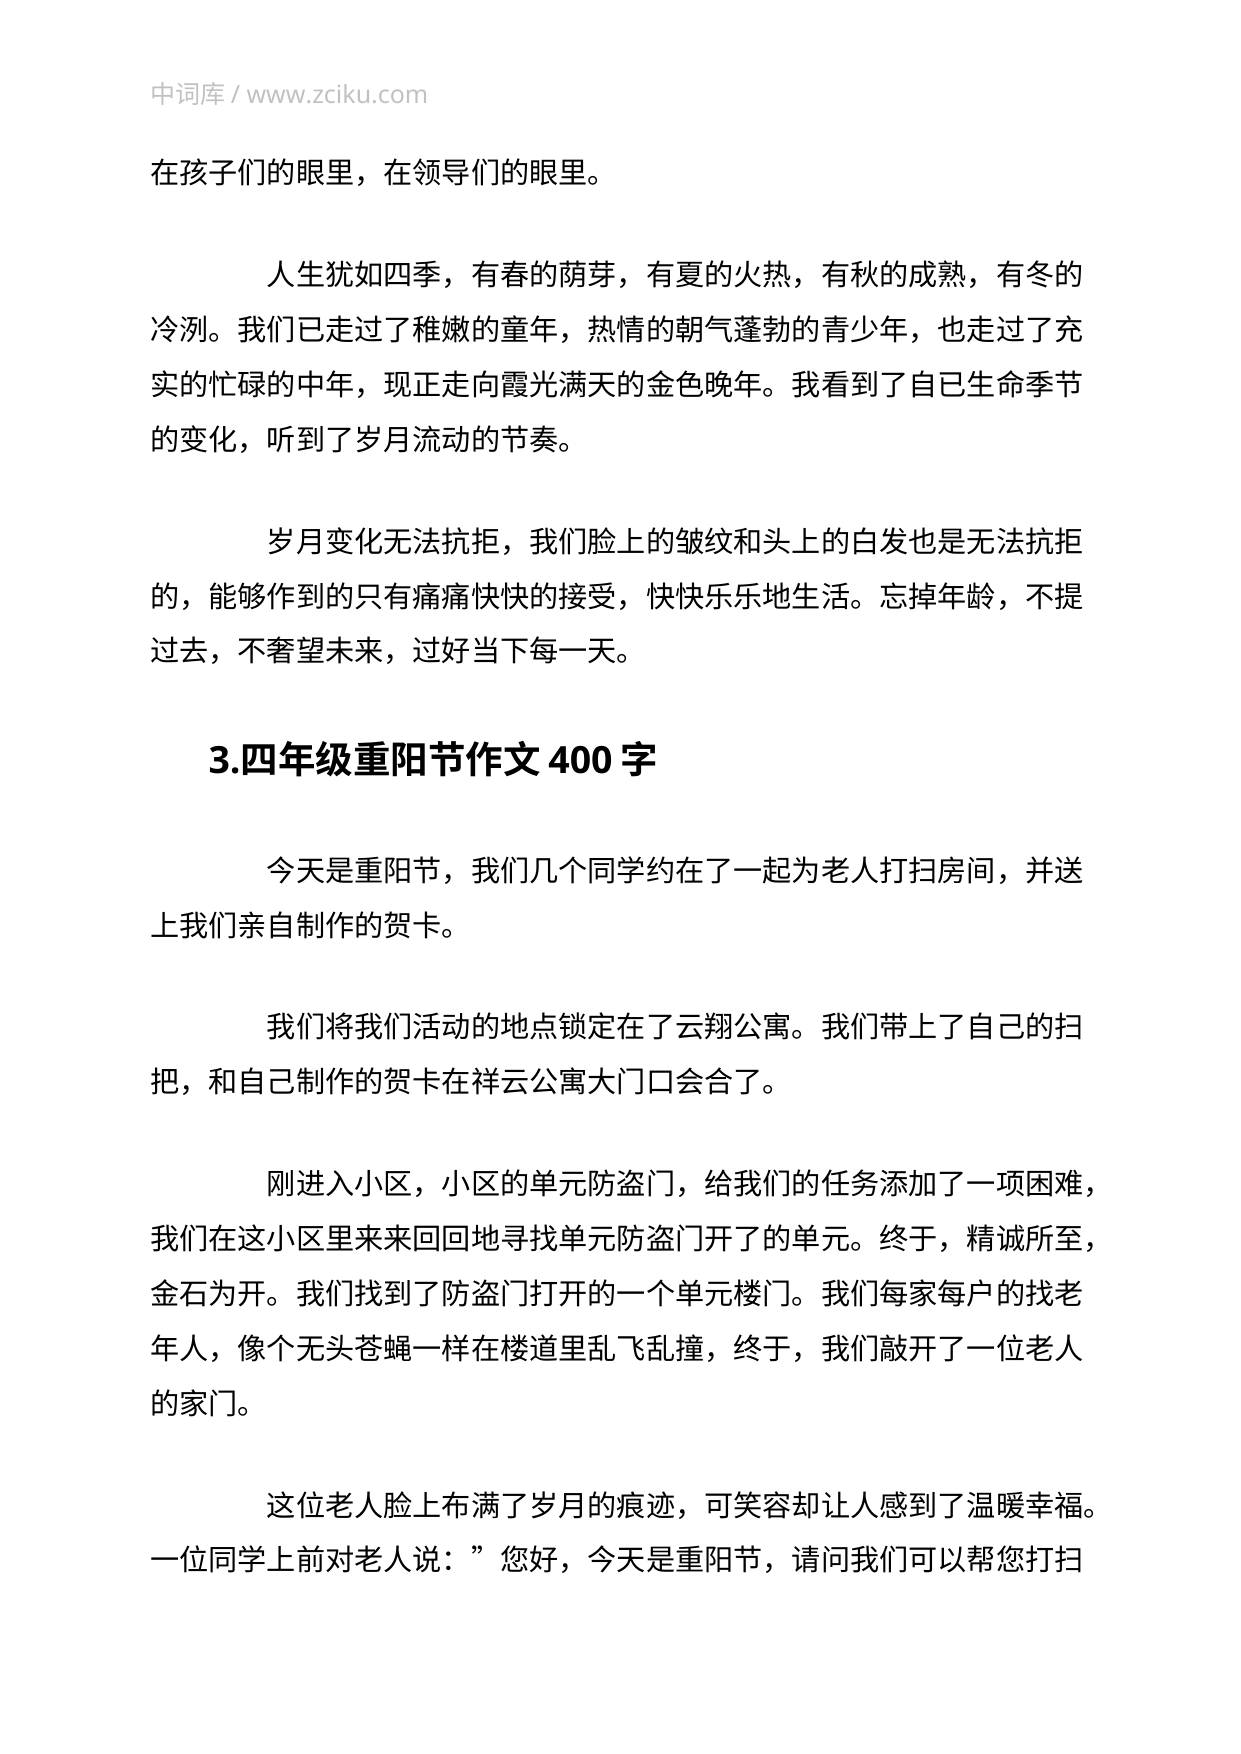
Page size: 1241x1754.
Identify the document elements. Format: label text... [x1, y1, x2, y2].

text 刚进入小区，小区的单元防盗门，给我们的任务添加了一项困难，我们在这小区里来来回回地寻找单元防盗门开了的单元。终于，精诚所至，金石为开。我们找到了防盗门打开的一个单元楼门。我们每家每户的找老年人，像个无头苍蝇一样在楼道里乱飞乱撞，终于，我们敲开了一位老人的家门。 [150, 1161, 1090, 1423]
text 今天是重阳节，我们几个同学约在了一起为老人打扫房间，并送上我们亲自制作的贺卡。 [150, 847, 1090, 944]
text 我们将我们活动的地点锁定在了云翔公寓。我们带上了自己的扫把，和自己制作的贺卡在祥云公寓大门口会合了。 [150, 1004, 1090, 1101]
text 3.四年级重阳节作文400字 [150, 730, 1090, 784]
text 岁月变化无法抗拒，我们脸上的皱纹和头上的白发也是无法抗拒的，能够作到的只有痛痛快快的接受，快快乐乐地生活。忘掉年龄，不提过去，不奢望未来，过好当下每一天。 [150, 518, 1090, 670]
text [150, 1482, 1090, 1579]
text 人生犹如四季，有春的荫芽，有夏的火热，有秋的成熟，有冬的冷洌。我们已走过了稚嫩的童年，热情的朝气蓬勃的青少年，也走过了充实的忙碌的中年，现正走向霞光满天的金色晚年。我看到了自已生命季节的变化，听到了岁月流动的节奏。 [150, 252, 1090, 459]
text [150, 150, 1090, 192]
